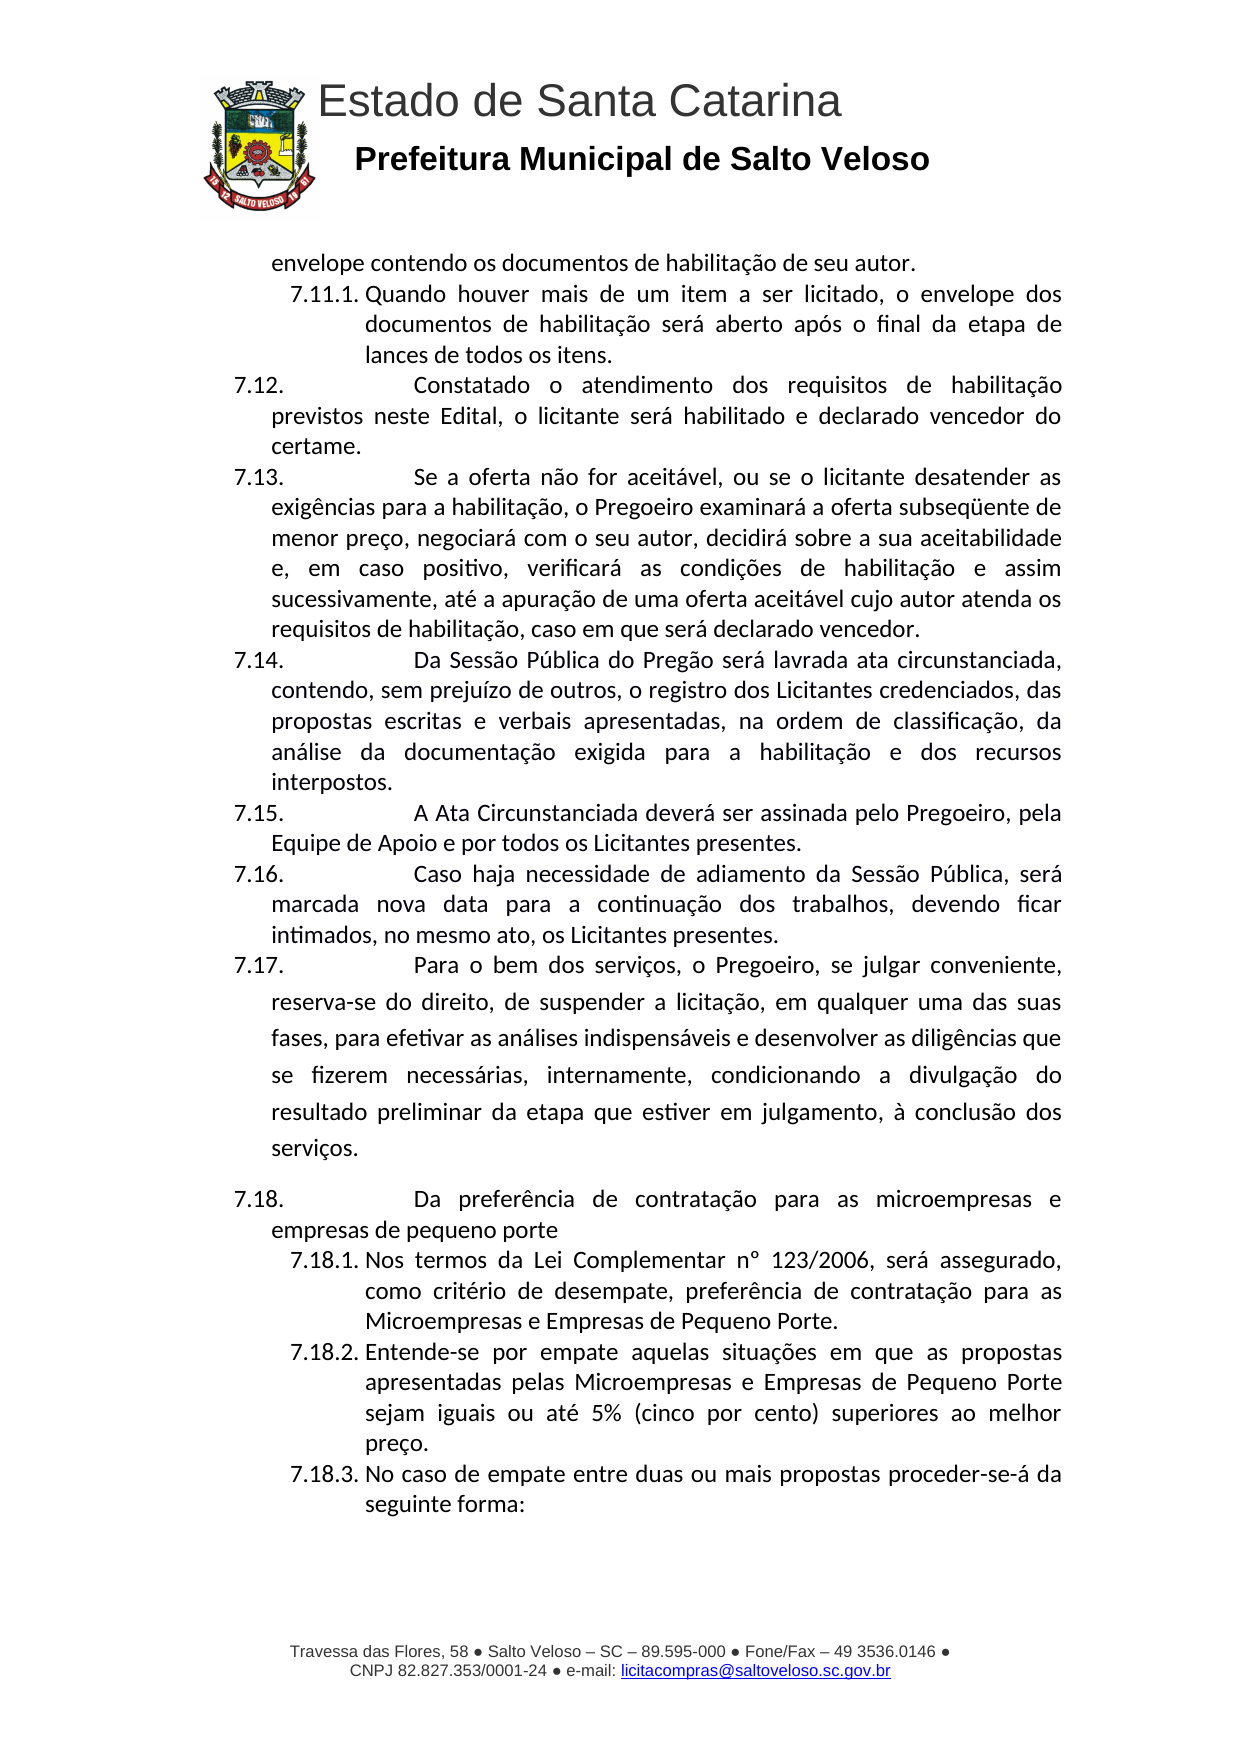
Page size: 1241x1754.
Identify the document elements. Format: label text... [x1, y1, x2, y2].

list Entende-se por empate aquelas situações em que as propostas apresentadas pelas Microempresas e Empresas de Pequeno Porte sejam iguais ou até 5% (cinco por cento) superiores ao melhor preço. [290, 1336, 1063, 1458]
list Se a oferta não for aceitável, ou se o licitante desatender as exigências para a habilitação, o Pregoeiro examinará a oferta subseqüente de menor preço, negociará com o seu autor, decidirá sobre a sua aceitabilidade e, em caso positivo, verificará as condições de habilitação e assim sucessivamente, até a apuração de uma oferta aceitável cujo autor atenda os requisitos de habilitação, caso em que será declarado vencedor. [233, 461, 1063, 644]
list Para o bem dos serviços, o Pregoeiro, se julgar conveniente, reserva-se do direito, de suspender a licitação, em qualquer uma das suas fases, para efetivar as análises indispensáveis e desenvolver as diligências que se fizerem necessárias, internamente, condicionando a divulgação do resultado preliminar da etapa que estiver em julgamento, à conclusão dos serviços. [233, 949, 1063, 1163]
list Considerada aceitável a oferta de menor preço, será aberto o envelope contendo os documentos de habilitação de seu autor. [233, 247, 1063, 278]
picture [201, 74, 320, 221]
list Constatado o atendimento dos requisitos de habilitação previstos neste Edital, o licitante será habilitado e declarado vencedor do certame. [233, 369, 1063, 461]
list Nos termos da Lei Complementar nº 123/2006, será assegurado, como critério de desempate, preferência de contratação para as Microempresas e Empresas de Pequeno Porte. [290, 1244, 1063, 1336]
list Quando houver mais de um item a ser licitado, o envelope dos documentos de habilitação será aberto após o final da etapa de lances de todos os itens. [290, 278, 1063, 369]
list A Ata Circunstanciada deverá ser assinada pelo Pregoeiro, pela Equipe de Apoio e por todos os Licitantes presentes. [233, 797, 1063, 858]
list Caso haja necessidade de adiamento da Sessão Pública, será marcada nova data para a continuação dos trabalhos, devendo ficar intimados, no mesmo ato, os Licitantes presentes. [233, 858, 1063, 949]
list No caso de empate entre duas ou mais propostas proceder-se-á da seguinte forma: [290, 1458, 1063, 1519]
list Da preferência de contratação para as microempresas e empresas de pequeno porte [233, 1183, 1063, 1244]
list Da Sessão Pública do Pregão será lavrada ata circunstanciada, contendo, sem prejuízo de outros, o registro dos Licitantes credenciados, das propostas escritas e verbais apresentadas, na ordem de classificação, da análise da documentação exigida para a habilitação e dos recursos interpostos. [233, 644, 1063, 797]
